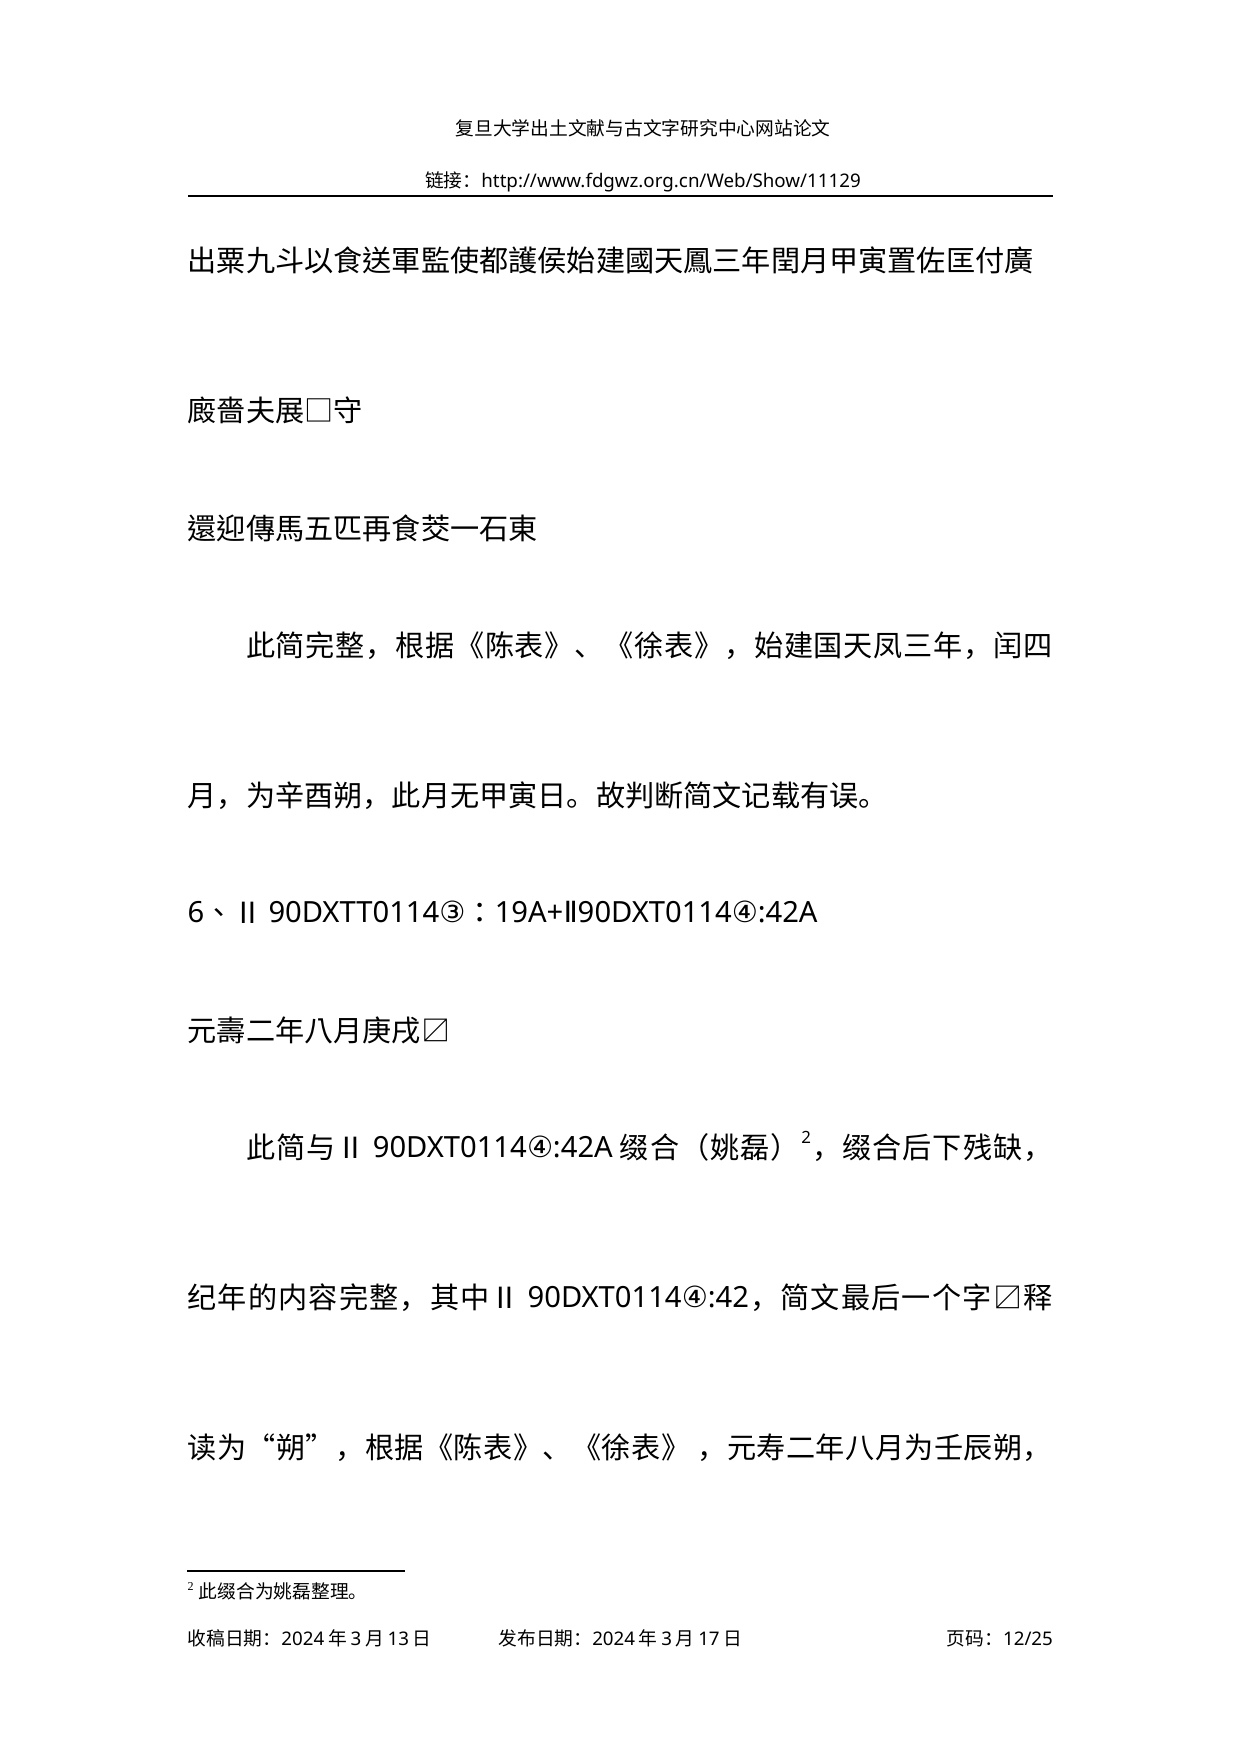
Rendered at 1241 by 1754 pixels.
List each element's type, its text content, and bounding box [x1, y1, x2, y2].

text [187, 1108, 1053, 1483]
text 元壽二年八月庚戌〼 [187, 991, 1053, 1066]
text 出粟九斗以食送軍監使都護侯始建國天鳳三年閏月甲寅置佐匡付廣廄嗇夫展□守 [187, 222, 1053, 447]
text 6、Ⅱ90DXTT0114③：19A+Ⅱ90DXT0114④:42A [187, 873, 1053, 948]
text 此简完整，根据《陈表》、《徐表》，始建国天凤三年，闰四月，为辛酉朔，此月无甲寅日。故判断简文记载有误。 [187, 606, 1053, 831]
text 還迎傳馬五匹再食茭一石東 [187, 489, 1053, 564]
